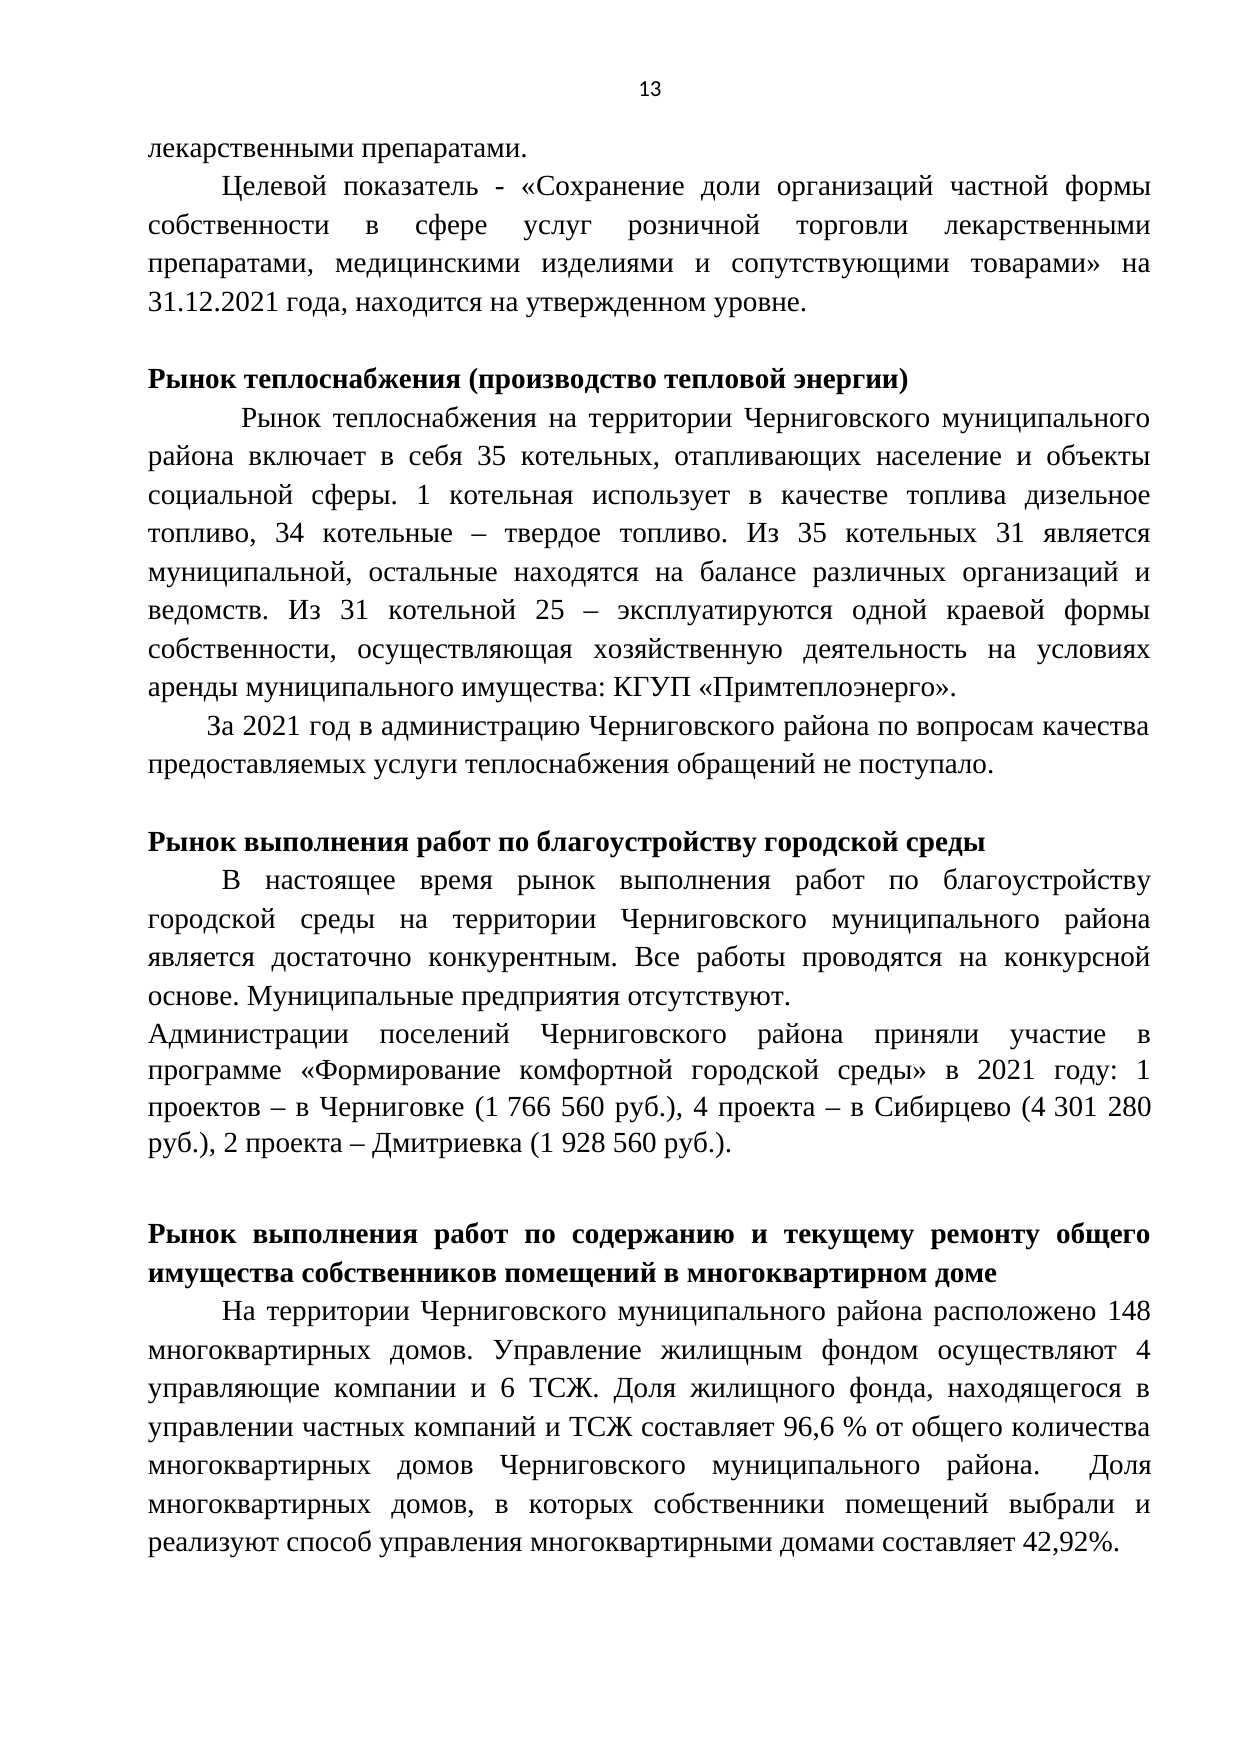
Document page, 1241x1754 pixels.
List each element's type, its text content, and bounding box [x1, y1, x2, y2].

text За 2021 год в администрацию Черниговского района по вопросам качества предоставляемых услуги теплоснабжения обращений не поступало. [148, 708, 1152, 780]
text Администрации поселений Черниговского района приняли участие в программе «Формирование комфортной городской среды» в 2021 году: 1 проектов – в Черниговке (1 766 560 руб.), 4 проекта – в Сибирцево (4 301 280 руб.), 2 проекта – Дмитриевка (1 928 560 руб.). [148, 1016, 1152, 1158]
text На территории Черниговского муниципального района расположено 148 многоквартирных домов. Управление жилищным фондом осуществляют 4 управляющие компании и 6 ТСЖ. Доля жилищного фонда, находящегося в управлении частных компаний и ТСЖ составляет 96,6 % от общего количества многоквартирных домов Черниговского муниципального района. Доля многоквартирных домов, в которых собственники помещений выбрали и реализуют способ управления многоквартирными домами составляет 42,92%. [148, 1293, 1152, 1558]
text Рынок выполнения работ по содержанию и текущему ремонту общего имущества собственников помещений в многоквартирном доме [148, 1216, 1152, 1288]
text В настоящее время рынок выполнения работ по благоустройству городской среды на территории Черниговского муниципального района является достаточно конкурентным. Все работы проводятся на конкурсной основе. Муниципальные предприятия отсутствуют. [148, 862, 1152, 1011]
text Целевой показатель - «Сохранение доли организаций частной формы собственности в сфере услуг розничной торговли лекарственными препаратами, медицинскими изделиями и сопутствующими товарами» на 31.12.2021 года, находится на утвержденном уровне. [148, 168, 1152, 318]
text Рынок выполнения работ по благоустройству городской среды [148, 824, 1152, 857]
text Рынок теплоснабжения на территории Черниговского муниципального района включает в себя 35 котельных, отапливающих население и объекты социальной сферы. 1 котельная использует в качестве топлива дизельное топливо, 34 котельные – твердое топливо. Из 35 котельных 31 является муниципальной, остальные находятся на балансе различных организаций и ведомств. Из 31 котельной 25 – эксплуатируются одной краевой формы собственности, осуществляющая хозяйственную деятельность на условиях аренды муниципального имущества: КГУП «Примтеплоэнерго». [148, 400, 1152, 703]
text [148, 130, 1152, 163]
text Рынок теплоснабжения (производство тепловой энергии) [148, 361, 1152, 395]
